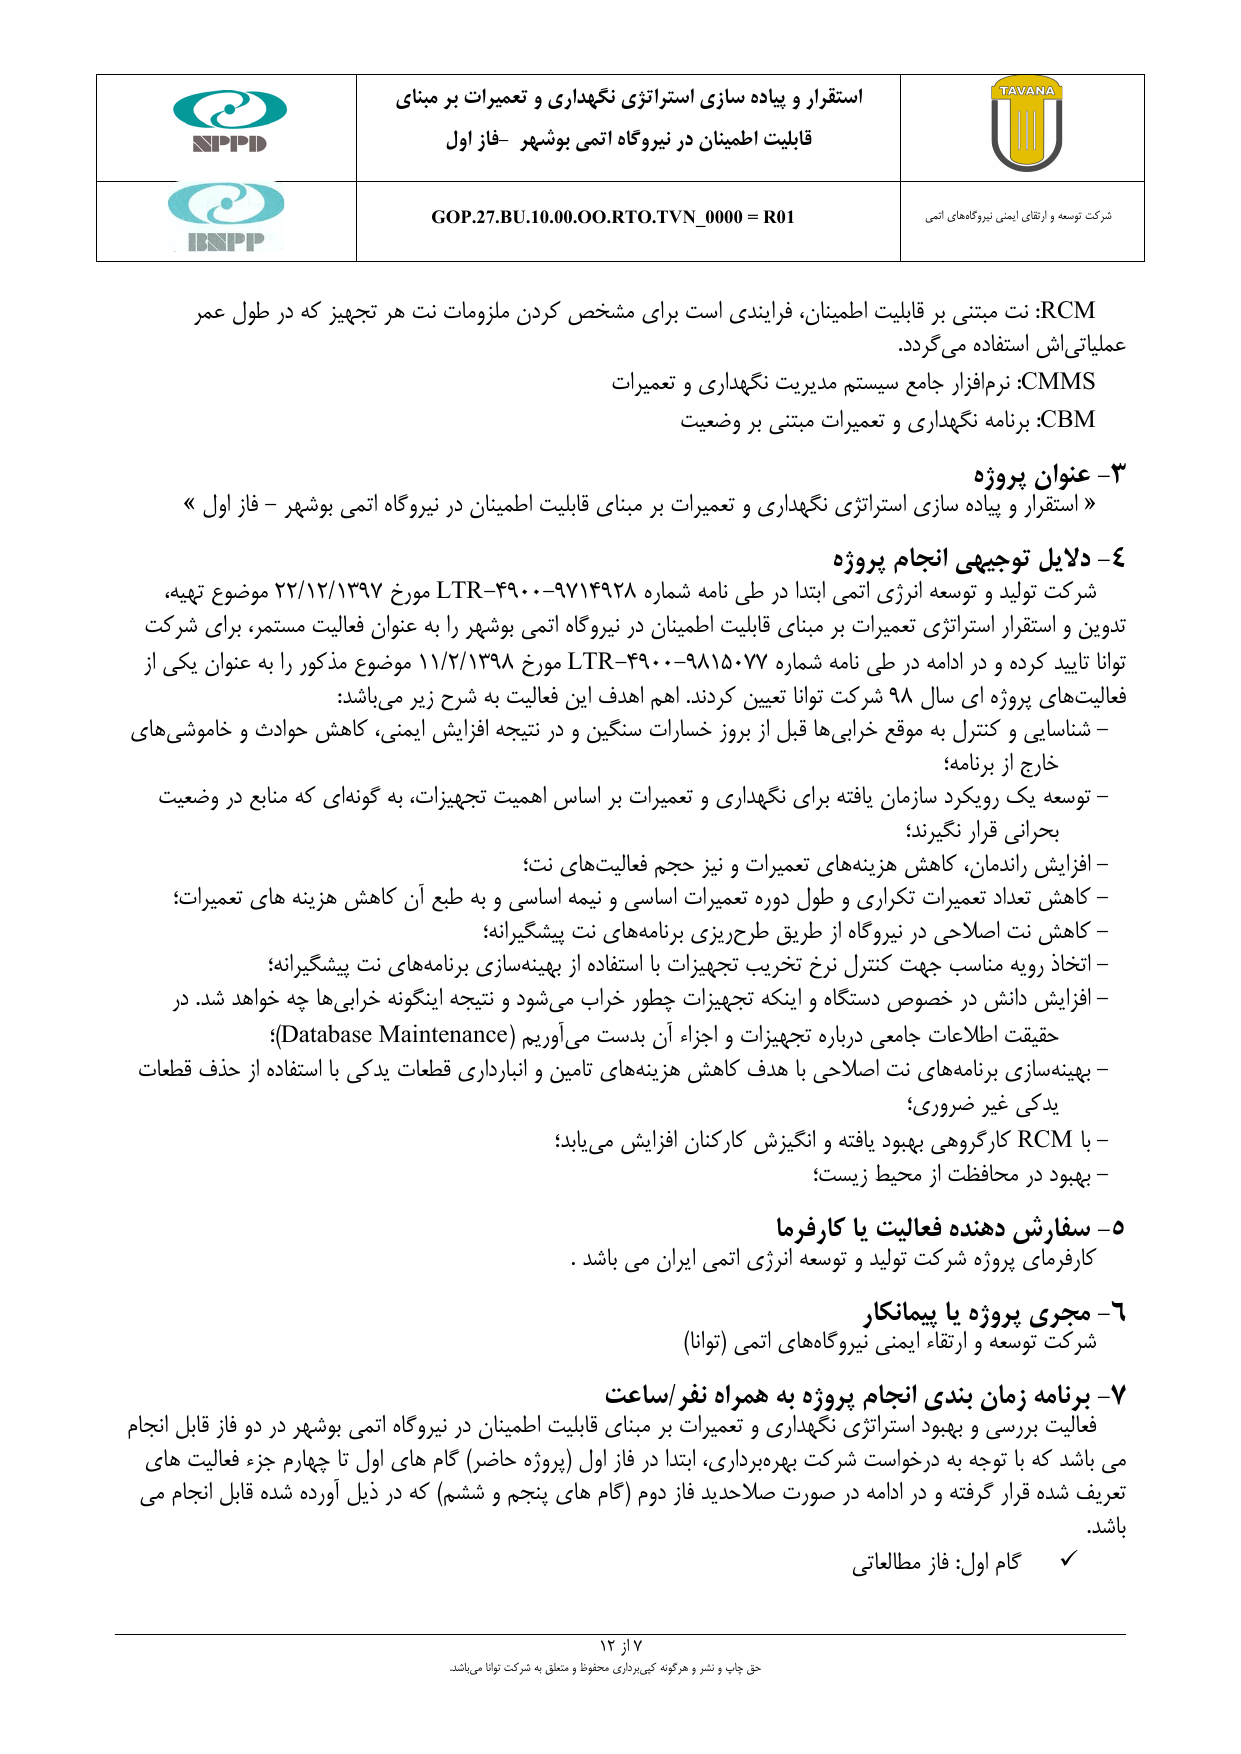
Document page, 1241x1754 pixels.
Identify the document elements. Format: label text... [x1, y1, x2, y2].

list با RCM کارگروهی بهبود یافته و انگیزش کارکنان افزایش می‌یابد؛ [114, 1124, 1096, 1157]
text CMMS: نرم‌افزار جامع سيستم مديريت نگهداري و تعميرات [114, 366, 1126, 399]
list کاهش تعداد تعمیرات تکراری و طول دوره تعمیرات اساسی و نیمه اساسی و به طبع آن کاهش هزینه های تعمیرات؛ [114, 885, 1096, 914]
subtitle مجری پروژه یا پیمانکار [114, 1292, 1090, 1329]
subtitle برنامه زمان بندی انجام پروژه به همراه نفر/ساعت [114, 1376, 1090, 1413]
list توسعه یک رویکرد سازمان یافته برای نگهداری و تعمیرات بر اساس اهمیت تجهیزات، به گونه‌ای که منابع در وضعیت بحرانی قرار نگیرند؛ [114, 784, 1096, 847]
list اتخاذ رویه مناسب جهت کنترل نرخ تخریب تجهیزات با استفاده از بهینه‌سازی برنامه‌های نت پیشگیرانه؛ [114, 952, 1096, 981]
list افزايش راندمان، کاهش هزینه‌های تعمیرات و نیز حجم فعالیت‌های نت؛ [114, 852, 1096, 881]
picture [167, 181, 285, 252]
list گام اول: فاز مطالعاتی [114, 1547, 1058, 1579]
text فعالیت بررسی و بهبود استراتژی نگهداری و تعمیرات بر مبنای قابلیت اطمینان در نیروگاه اتمی بوشهر در دو فاز قابل انجام می باشد که با توجه به درخواست شرکت بهره‌برداری، ابتدا در فاز اول (پروژه حاضر) گام های اول تا چهارم جزء فعالیت های تعریف شده قرار گرفته و در ادامه در صورت صلاحدید فاز دوم (گام های پنجم و ششم) که در ذیل آورده شده قابل انجام می باشد. [114, 1413, 1126, 1543]
text کارفرمای پروژه شرکت تولید و توسعه انرژی اتمی ایران می باشد . [114, 1246, 1126, 1275]
picture [170, 90, 292, 157]
picture [991, 75, 1063, 172]
subtitle دلایل توجیهی انجام پروژه [114, 538, 1090, 575]
list شناسایی و کنترل به موقع خرابی‌ها قبل از بروز خسارات سنگین و در نتیجه افزایش ایمنی، كاهش حوادث و خاموشی‌های خارج از برنامه؛ [114, 717, 1096, 780]
text RCM: نت مبتني بر قابليت اطمينان، فرايندي است براي مشخص كردن ملزومات نت هر تجهيز كه در طول عمر عملياتي‌اش استفاده مي‌گردد. [114, 295, 1126, 361]
text شرکت توسعه و ارتقاء ایمنی نیروگاه‌های اتمی (توانا) [114, 1329, 1126, 1359]
list بهینه‌سازی برنامه‌های نت اصلاحی با هدف کاهش هزینه‌های تامین و انبارداری قطعات یدکی با استفاده از حذف قطعات یدکی غیر ضروری؛ [114, 1057, 1096, 1120]
list بهبود در محافظت از محیط زیست؛ [114, 1162, 1096, 1192]
list افزایش دانش در خصوص دستگاه و اینکه تجهیزات چطور خراب می‌شود و نتیجه اینگونه خرابی‌ها چه خواهد شد. در حقیقت اطلاعات جامعی درباره تجهیزات و اجزاء آن بدست می‌آوریم (Database Maintenance)؛ [114, 986, 1096, 1052]
subtitle سفارش دهنده فعالیت یا کارفرما [114, 1208, 1090, 1246]
text « استقرار و پیاده سازی استراتژی نگهداری و تعمیرات بر مبنای قابلیت اطمینان در نیروگاه اتمی بوشهر - فاز اول » [114, 492, 1126, 521]
subtitle عنوان پروژه [114, 454, 1090, 492]
text شرکت تولید و توسعه انرژی اتمی ابتدا در طی نامه شماره 9714928-4900-LTR مورخ 22/12/1397 موضوع تهیه، تدوین و استقرار استراتژی تعمیرات بر مبنای قابلیت اطمینان در نیروگاه اتمی بوشهر را به عنوان فعالیت مستمر، برای شرکت توانا تایید کرده و در ادامه در طی نامه شماره 9815077-4900-LTR مورخ 11/2/1398 موضوع مذکور را به عنوان یکی از فعالیت‌های پروژه ای سال 98 شرکت توانا تعیین کردند. اهم اهدف این فعالیت به شرح زیر می‌باشد: [114, 575, 1126, 713]
list کاهش نت اصلاحی در نیروگاه از طریق طرح‌ریزی برنامه‌های نت پیشگیرانه؛ [114, 919, 1096, 948]
text CBM: برنامه نگهداری و تعمیرات مبتنی بر وضعیت [114, 404, 1126, 437]
